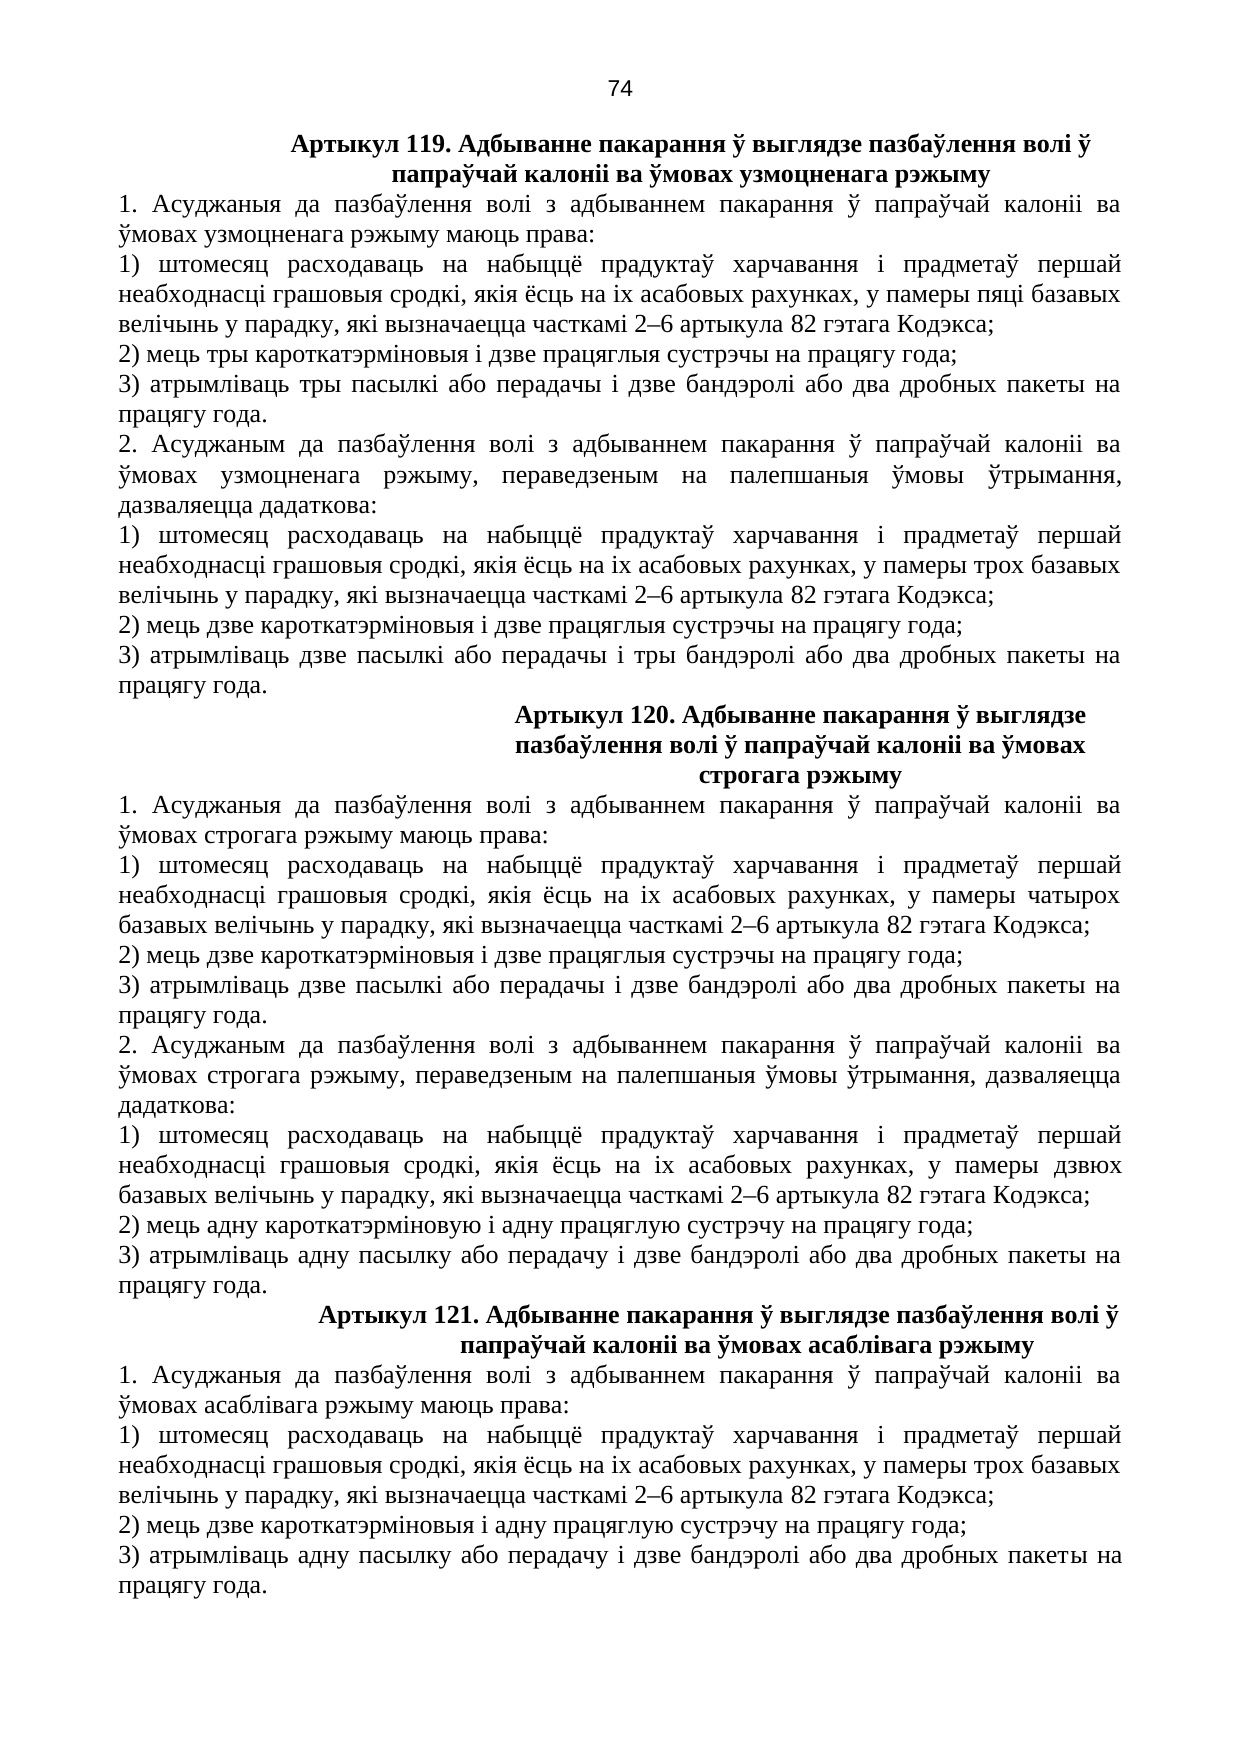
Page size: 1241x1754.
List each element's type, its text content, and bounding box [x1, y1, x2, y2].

text 2) мець тры кароткатэрміновыя і дзве працяглыя сустрэчы на працягу года; [118, 338, 1122, 368]
text 2) мець адну кароткатэрміновую і адну працяглую сустрэчу на працягу года; [118, 1209, 1122, 1239]
text 3) атрымліваць дзве пасылкі або перадачы і дзве бандэролі або два дробных пакеты на працягу года. [118, 969, 1122, 1029]
text 3) атрымліваць тры пасылкі або перадачы і дзве бандэролі або два дробных пакеты на працягу года. [118, 368, 1122, 428]
text 2. Асуджаным да пазбаўлення волі з адбываннем пакарання ў папраўчай калоніі ва ўмовах узмоцненага рэжыму, пераведзеным на палепшаныя ўмовы ўтрымання, дазваляецца дадаткова: [118, 428, 1122, 519]
text 1. Асуджаныя да пазбаўлення волі з адбываннем пакарання ў папраўчай калоніі ва ўмовах строгага рэжыму маюць права: [118, 789, 1122, 849]
text 3) атрымліваць дзве пасылкі або перадачы і тры бандэролі або два дробных пакеты на працягу года. [118, 639, 1122, 699]
text 2. Асуджаным да пазбаўлення волі з адбываннем пакарання ў папраўчай калоніі ва ўмовах строгага рэжыму, пераведзеным на палепшаныя ўмовы ўтрымання, дазваляецца дадаткова: [118, 1029, 1122, 1119]
text 2) мець дзве кароткатэрміновыя і адну працяглую сустрэчу на працягу года; [118, 1509, 1122, 1539]
text Артыкул 119. Адбыванне пакарання ў выглядзе пазбаўлення волі ў папраўчай калоніі ва ўмовах узмоцненага рэжыму [199, 128, 1122, 188]
text 1) штомесяц расходаваць на набыццё прадуктаў харчавання і прадметаў першай неабходнасці грашовыя сродкі, якія ёсць на іх асабовых рахунках, у памеры чатырох базавых велічынь у парадку, які вызначаецца часткамі 2–6 артыкула 82 гэтага Кодэкса; [118, 849, 1122, 939]
text 2) мець дзве кароткатэрміновыя і дзве працяглыя сустрэчы на працягу года; [118, 609, 1122, 639]
text 1) штомесяц расходаваць на набыццё прадуктаў харчавання і прадметаў першай неабходнасці грашовыя сродкі, якія ёсць на іх асабовых рахунках, у памеры трох базавых велічынь у парадку, які вызначаецца часткамі 2–6 артыкула 82 гэтага Кодэкса; [118, 519, 1122, 609]
text 1. Асуджаныя да пазбаўлення волі з адбываннем пакарання ў папраўчай калоніі ва ўмовах узмоцненага рэжыму маюць права: [118, 188, 1122, 248]
text 1) штомесяц расходаваць на набыццё прадуктаў харчавання і прадметаў першай неабходнасці грашовыя сродкі, якія ёсць на іх асабовых рахунках, у памеры трох базавых велічынь у парадку, які вызначаецца часткамі 2–6 артыкула 82 гэтага Кодэкса; [118, 1419, 1122, 1509]
text 2) мець дзве кароткатэрміновыя і дзве працяглыя сустрэчы на працягу года; [118, 939, 1122, 969]
text Артыкул 120. Адбыванне пакарання ў выглядзе пазбаўлення волі ў папраўчай калоніі ва ўмовах строгага рэжыму [418, 699, 1122, 789]
text Артыкул 121. Адбыванне пакарання ў выглядзе пазбаўлення волі ў папраўчай калоніі ва ўмовах асаблівага рэжыму [258, 1299, 1122, 1359]
text 3) атрымліваць адну пасылку або перадачу і дзве бандэролі або два дробных пакеты на працягу года. [118, 1239, 1122, 1299]
text 1) штомесяц расходаваць на набыццё прадуктаў харчавання і прадметаў першай неабходнасці грашовыя сродкі, якія ёсць на іх асабовых рахунках, у памеры пяці базавых велічынь у парадку, які вызначаецца часткамі 2–6 артыкула 82 гэтага Кодэкса; [118, 248, 1122, 338]
text 3) атрымліваць адну пасылку або перадачу і дзве бандэролі або два дробных пакеты на працягу года. [118, 1539, 1122, 1599]
text 1) штомесяц расходаваць на набыццё прадуктаў харчавання і прадметаў першай неабходнасці грашовыя сродкі, якія ёсць на іх асабовых рахунках, у памеры дзвюх базавых велічынь у парадку, які вызначаецца часткамі 2–6 артыкула 82 гэтага Кодэкса; [118, 1119, 1122, 1209]
text 1. Асуджаныя да пазбаўлення волі з адбываннем пакарання ў папраўчай калоніі ва ўмовах асаблівага рэжыму маюць права: [118, 1359, 1122, 1419]
